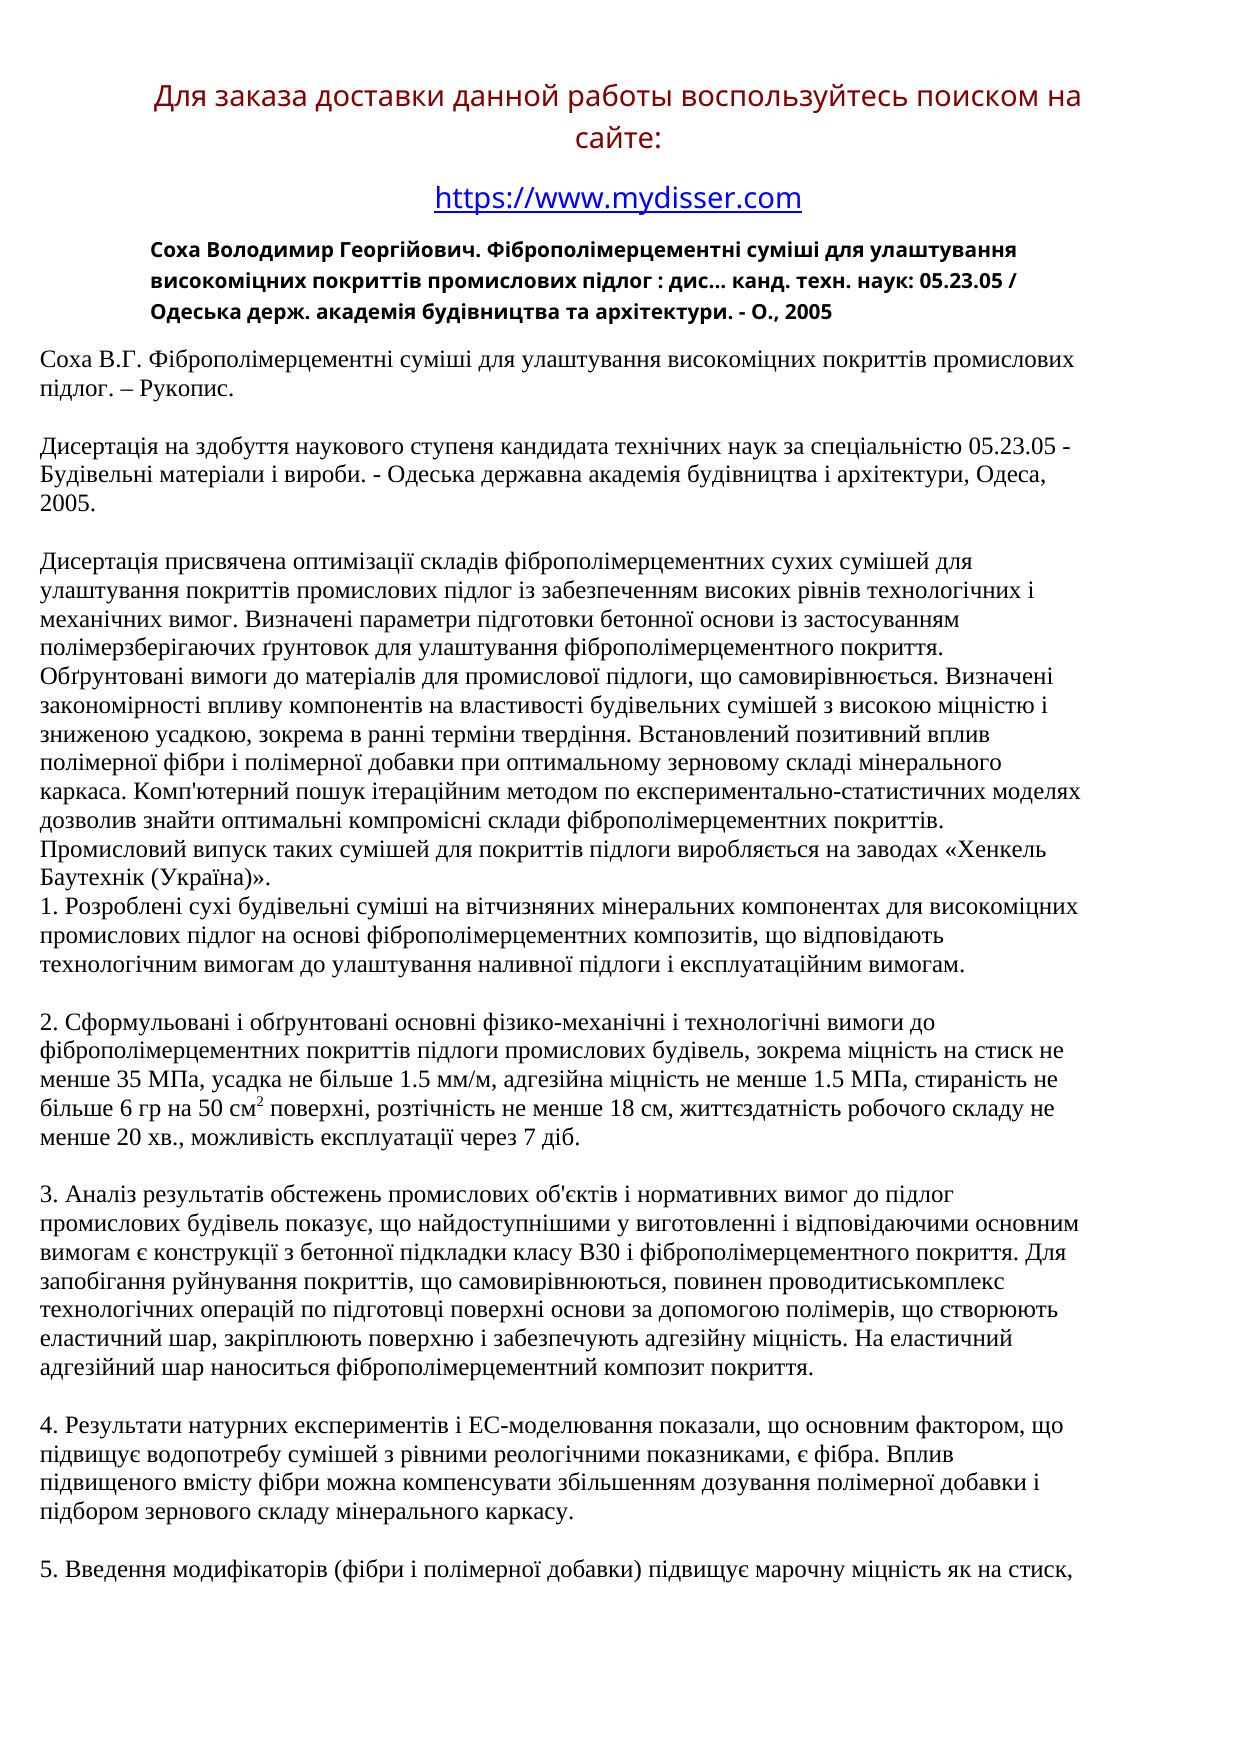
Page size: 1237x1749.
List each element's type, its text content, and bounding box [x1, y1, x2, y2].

table_header [40, 344, 1086, 891]
table_cell [40, 891, 1086, 1583]
text Соха Володимир Георгійович. Фіброполімерцементні суміші для улаштування високоміцних покриттів промислових підлог : дис... канд. техн. наук: 05.23.05 / Одеська держ. академія будівництва та архітектури. - О., 2005 [150, 236, 1086, 325]
